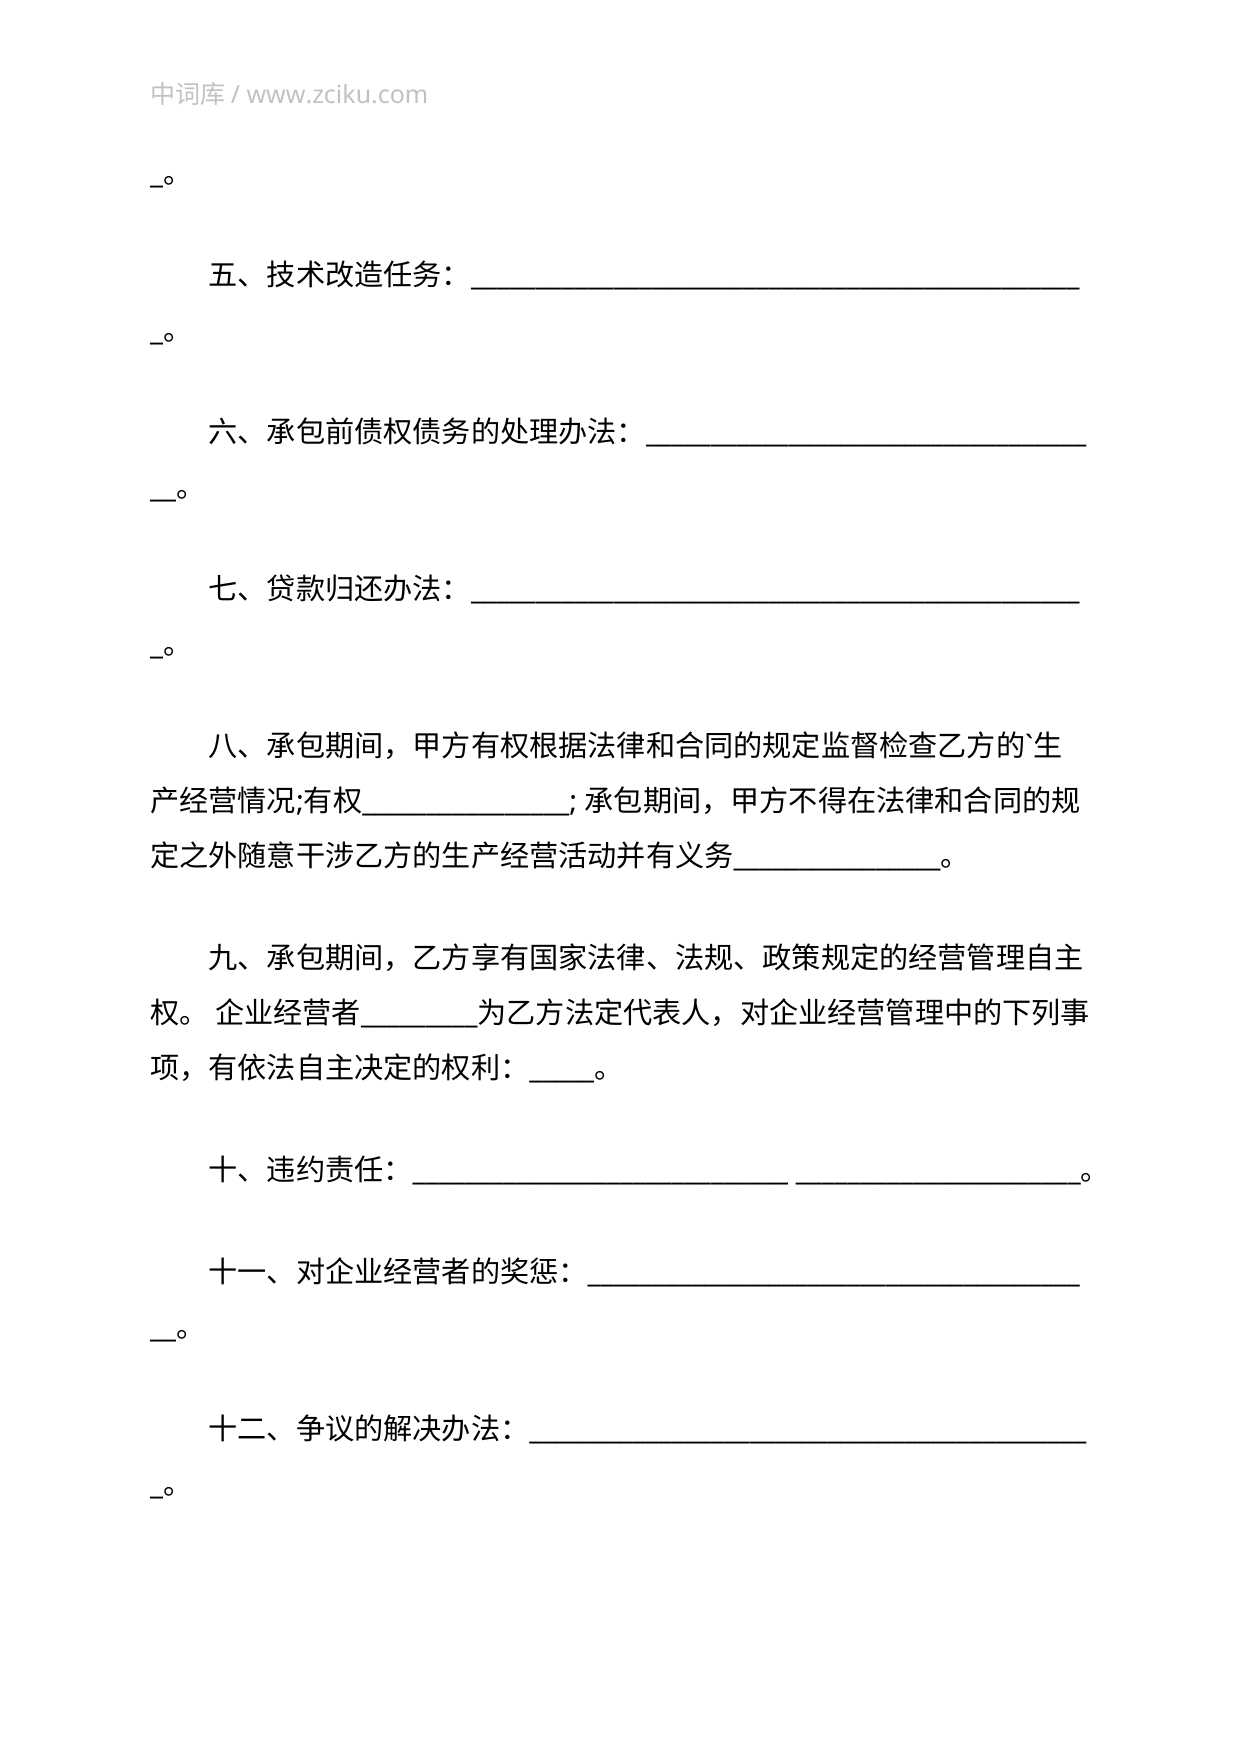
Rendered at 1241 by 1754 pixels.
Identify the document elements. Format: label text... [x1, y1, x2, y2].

text 五、技术改造任务：________________________________________________。 [150, 252, 1090, 349]
text 七、贷款归还办法：________________________________________________。 [150, 566, 1090, 663]
text 十二、争议的解决办法：____________________________________________。 [150, 1406, 1090, 1503]
text 九、承包期间，乙方享有国家法律、法规、政策规定的经营管理自主权。 企业经营者_________为乙方法定代表人，对企业经营管理中的下列事项，有依法自主决定的权利：_____。 [150, 935, 1090, 1087]
text 八、承包期间，甲方有权根据法律和合同的规定监督检查乙方的`生产经营情况;有权________________; 承包期间，甲方不得在法律和合同的规定之外随意干涉乙方的生产经营活动并有义务________________。 [150, 723, 1090, 875]
text 十、违约责任：_____________________________ ______________________。 [150, 1147, 1090, 1189]
text 十一、对企业经营者的奖惩：________________________________________。 [150, 1249, 1090, 1346]
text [150, 150, 1090, 192]
text 六、承包前债权债务的处理办法：____________________________________。 [150, 409, 1090, 506]
